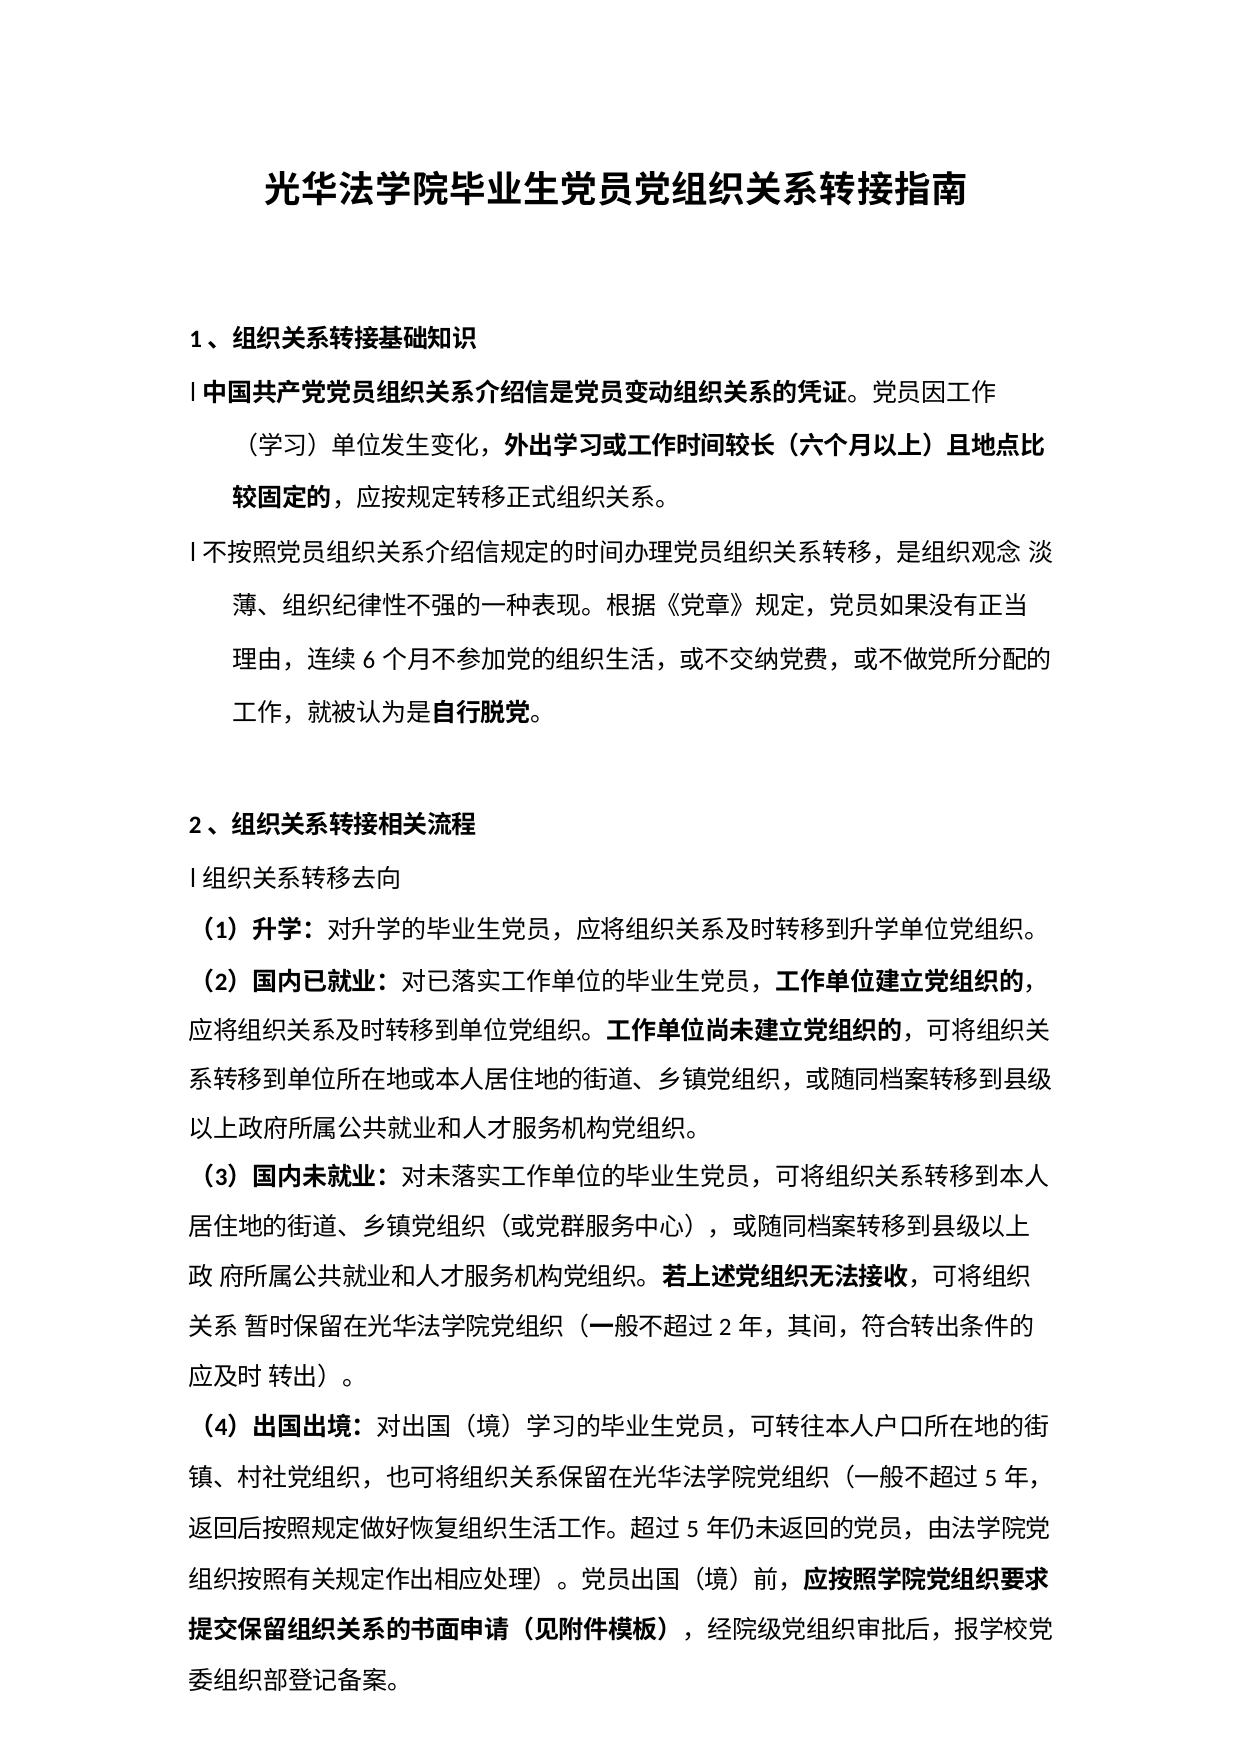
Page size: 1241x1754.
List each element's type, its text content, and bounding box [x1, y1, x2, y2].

text l 中国共产党党员组织关系介绍信是党员变动组织关系的凭证。党员因工作 [189, 372, 1056, 408]
text （1）升学：对升学的毕业生党员，应将组织关系及时转移到升学单位党组织。 [189, 912, 1056, 945]
text （学习）单位发生变化，外出学习或工作时间较长（六个月以上）且地点比 较固定的，应按规定转移正式组织关系。 [232, 426, 1053, 514]
text 1 、组织关系转接基础知识 [189, 322, 1056, 354]
text 光华法学院毕业生党员党组织关系转接指南 [264, 163, 1056, 212]
text l 组织关系转移去向 [189, 858, 1056, 895]
text （4）出国出境：对出国（境）学习的毕业生党员，可转往本人户口所在地的街 镇、村社党组织，也可将组织关系保留在光华法学院党组织（一般不超过 5 年， 返回后按照规定做好恢复组织生活工作。超过 5 年仍未返回的党员，由法学院党 组织按照有关规定作出相应处理）。党员出国（境）前，应按照学院党组织要求 提交保留组织关系的书面申请（见附件模板），经院级党组织审批后，报学校党 委组织部登记备案。 [188, 1407, 1056, 1697]
text （3）国内未就业：对未落实工作单位的毕业生党员，可将组织关系转移到本人 居住地的街道、乡镇党组织（或党群服务中心），或随同档案转移到县级以上政 府所属公共就业和人才服务机构党组织。若上述党组织无法接收，可将组织关系 暂时保留在光华法学院党组织（一般不超过 2 年，其间，符合转出条件的应及时 转出）。 [188, 1157, 1053, 1393]
text （2）国内已就业：对已落实工作单位的毕业生党员，工作单位建立党组织的， 应将组织关系及时转移到单位党组织。工作单位尚未建立党组织的，可将组织关 系转移到单位所在地或本人居住地的街道、乡镇党组织，或随同档案转移到县级 以上政府所属公共就业和人才服务机构党组织。 [188, 961, 1053, 1144]
text l 不按照党员组织关系介绍信规定的时间办理党员组织关系转移，是组织观念 淡薄、组织纪律性不强的一种表现。根据《党章》规定，党员如果没有正当 理由，连续 6 个月不参加党的组织生活，或不交纳党费，或不做党所分配的 工作，就被认为是自行脱党。 [189, 533, 1053, 728]
text 2 、组织关系转接相关流程 [188, 807, 1056, 840]
